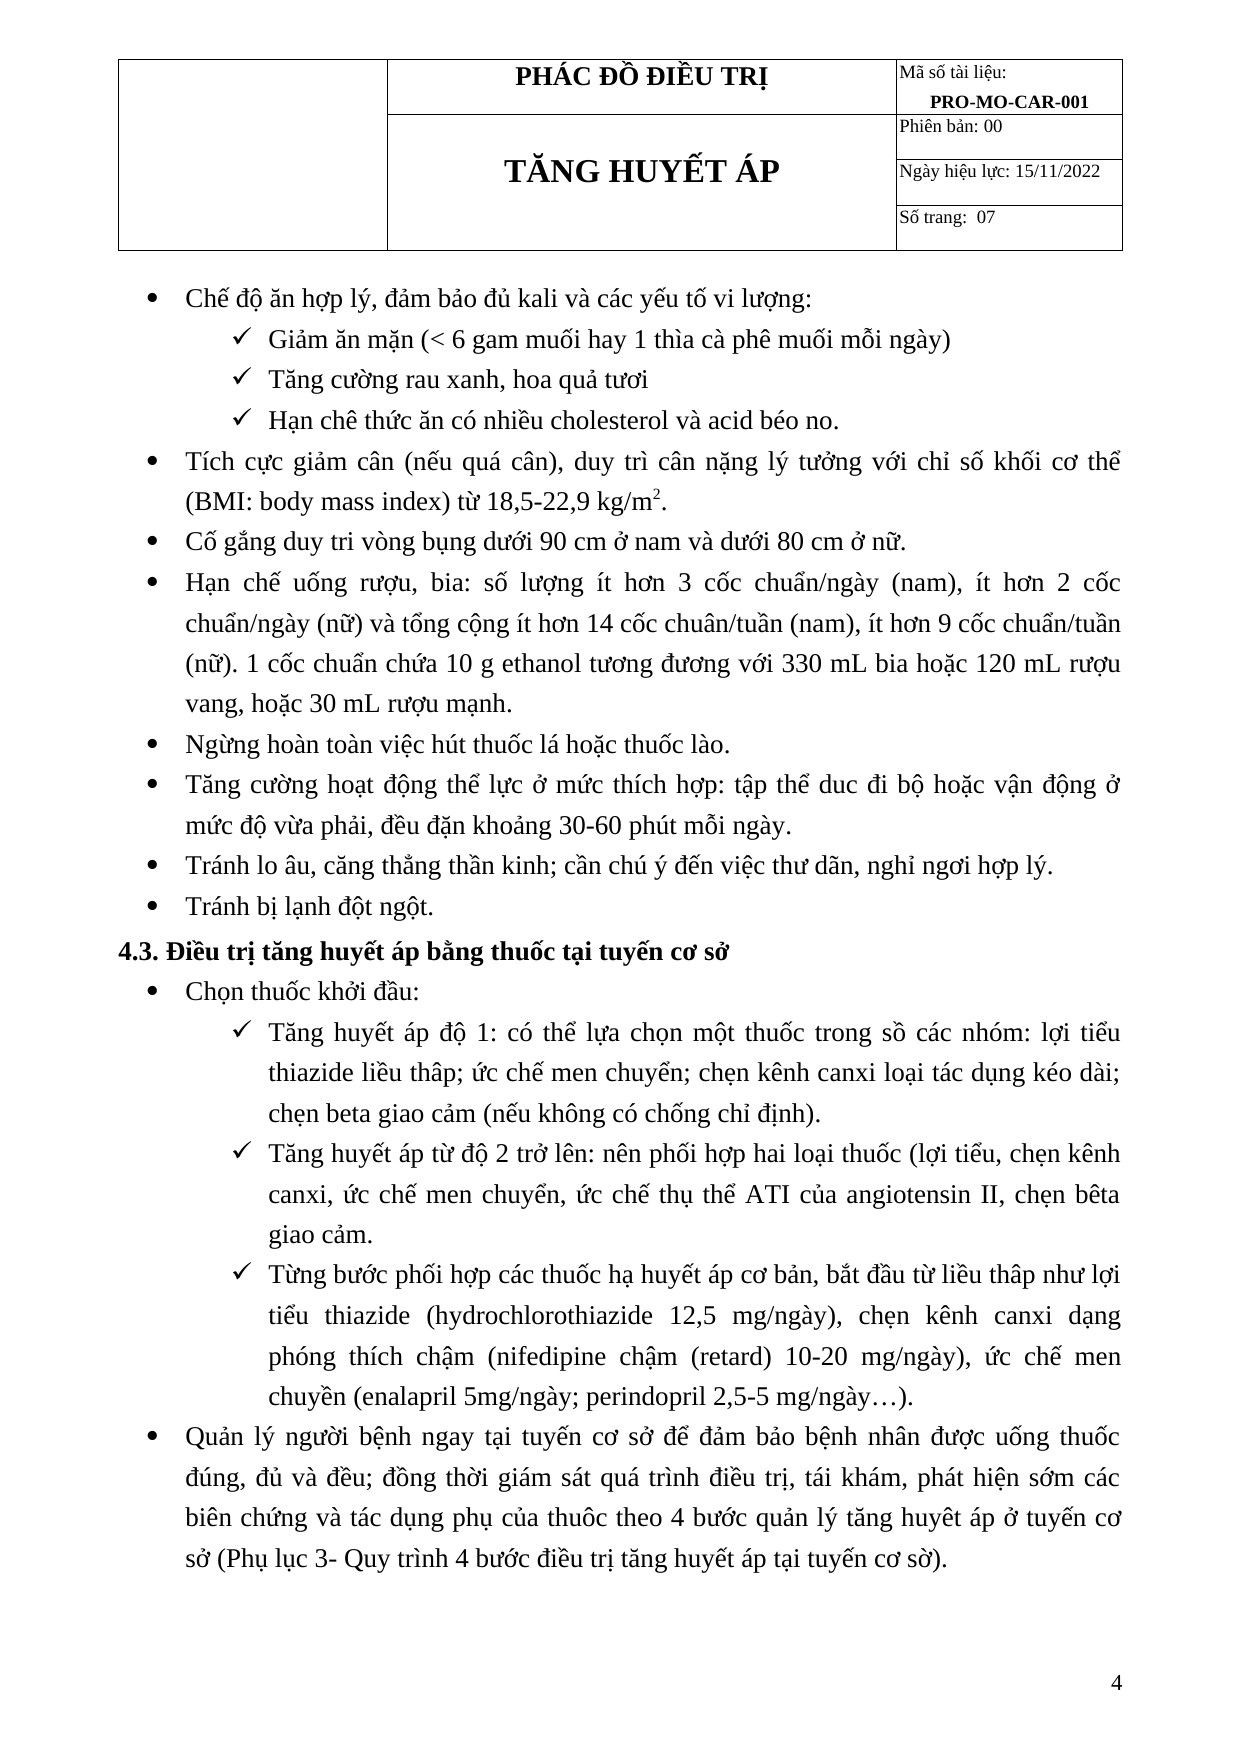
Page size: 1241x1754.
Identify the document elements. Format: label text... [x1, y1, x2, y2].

list Tăng cường rau xanh, hoa quả tươi [231, 363, 1122, 394]
list Tích cực giảm cân (nếu quá cân), duy trì cân nặng lý tưởng với chỉ số khối cơ thể (BMI: body mass index) từ 18,5-22,9 kg/m2. [148, 444, 1122, 516]
list Hạn chê thức ăn có nhiều cholesterol và acid béo no. [231, 404, 1122, 435]
list Ngừng hoàn toàn việc hút thuốc lá hoặc thuốc lào. [148, 728, 1122, 759]
list Tránh lo âu, căng thẳng thần kinh; cần chú ý đến việc thư dãn, nghỉ ngơi hợp lý. [148, 849, 1122, 881]
list Chế độ ăn hợp lý, đảm bảo đủ kali và các yếu tố vi lượng: [148, 282, 1122, 313]
subtitle 4.3. Điều trị tăng huyết áp bằng thuốc tại tuyến cơ sở [118, 935, 1122, 966]
list Tăng cường hoạt động thể lực ở mức thích hợp: tập thể duc đi bộ hoặc vận động ở mức độ vừa phải, đều đặn khoảng 30-60 phút mỗi ngày. [148, 768, 1122, 840]
list Cố gắng duy tri vòng bụng dưới 90 cm ở nam và dưới 80 cm ở nữ. [148, 526, 1122, 557]
list Tăng huyết áp độ 1: có thể lựa chọn một thuốc trong sồ các nhóm: lợi tiểu thiazide liều thâp; ức chế men chuyển; chẹn kênh canxi loại tác dụng kéo dài; chẹn beta giao cảm (nếu không có chống chỉ định). [231, 1016, 1122, 1128]
list Hạn chế uống rượu, bia: số lượng ít hơn 3 cốc chuẩn/ngày (nam), ít hơn 2 cốc chuẩn/ngày (nữ) và tổng cộng ít hơn 14 cốc chuân/tuần (nam), ít hơn 9 cốc chuẩn/tuần (nữ). 1 cốc chuẩn chứa 10 g ethanol tương đương với 330 mL bia hoặc 120 mL rượu vang, hoặc 30 mL rượu mạnh. [148, 566, 1122, 719]
list Giảm ăn mặn (< 6 gam muối hay 1 thìa cà phê muối mỗi ngày) [231, 323, 1122, 354]
list Chọn thuốc khởi đầu: [148, 975, 1122, 1007]
list Quản lý người bệnh ngay tại tuyến cơ sở để đảm bảo bệnh nhân được uống thuốc đúng, đủ và đều; đồng thời giám sát quá trình điều trị, tái khám, phát hiện sớm các biên chứng và tác dụng phụ của thuôc theo 4 bước quản lý tăng huyêt áp ở tuyến cơ sở (Phụ lục 3- Quy trình 4 bước điều trị tăng huyết áp tại tuyến cơ sờ). [148, 1420, 1122, 1573]
list Từng bước phối hợp các thuốc hạ huyết áp cơ bản, bắt đầu từ liều thâp như lợi tiểu thiazide (hydrochlorothiazide 12,5 mg/ngày), chẹn kênh canxi dạng phóng thích chậm (nifedipine chậm (retard) 10-20 mg/ngày), ức chế men chuyền (enalapril 5mg/ngày; perindopril 2,5-5 mg/ngày…). [231, 1259, 1122, 1411]
list Tăng huyết áp từ độ 2 trở lên: nên phối hợp hai loại thuốc (lợi tiểu, chẹn kênh canxi, ức chế men chuyển, ức chế thụ thể ATI của angiotensin II, chẹn bêta giao cảm. [231, 1137, 1122, 1249]
list Tránh bị lạnh đột ngột. [148, 890, 1122, 921]
